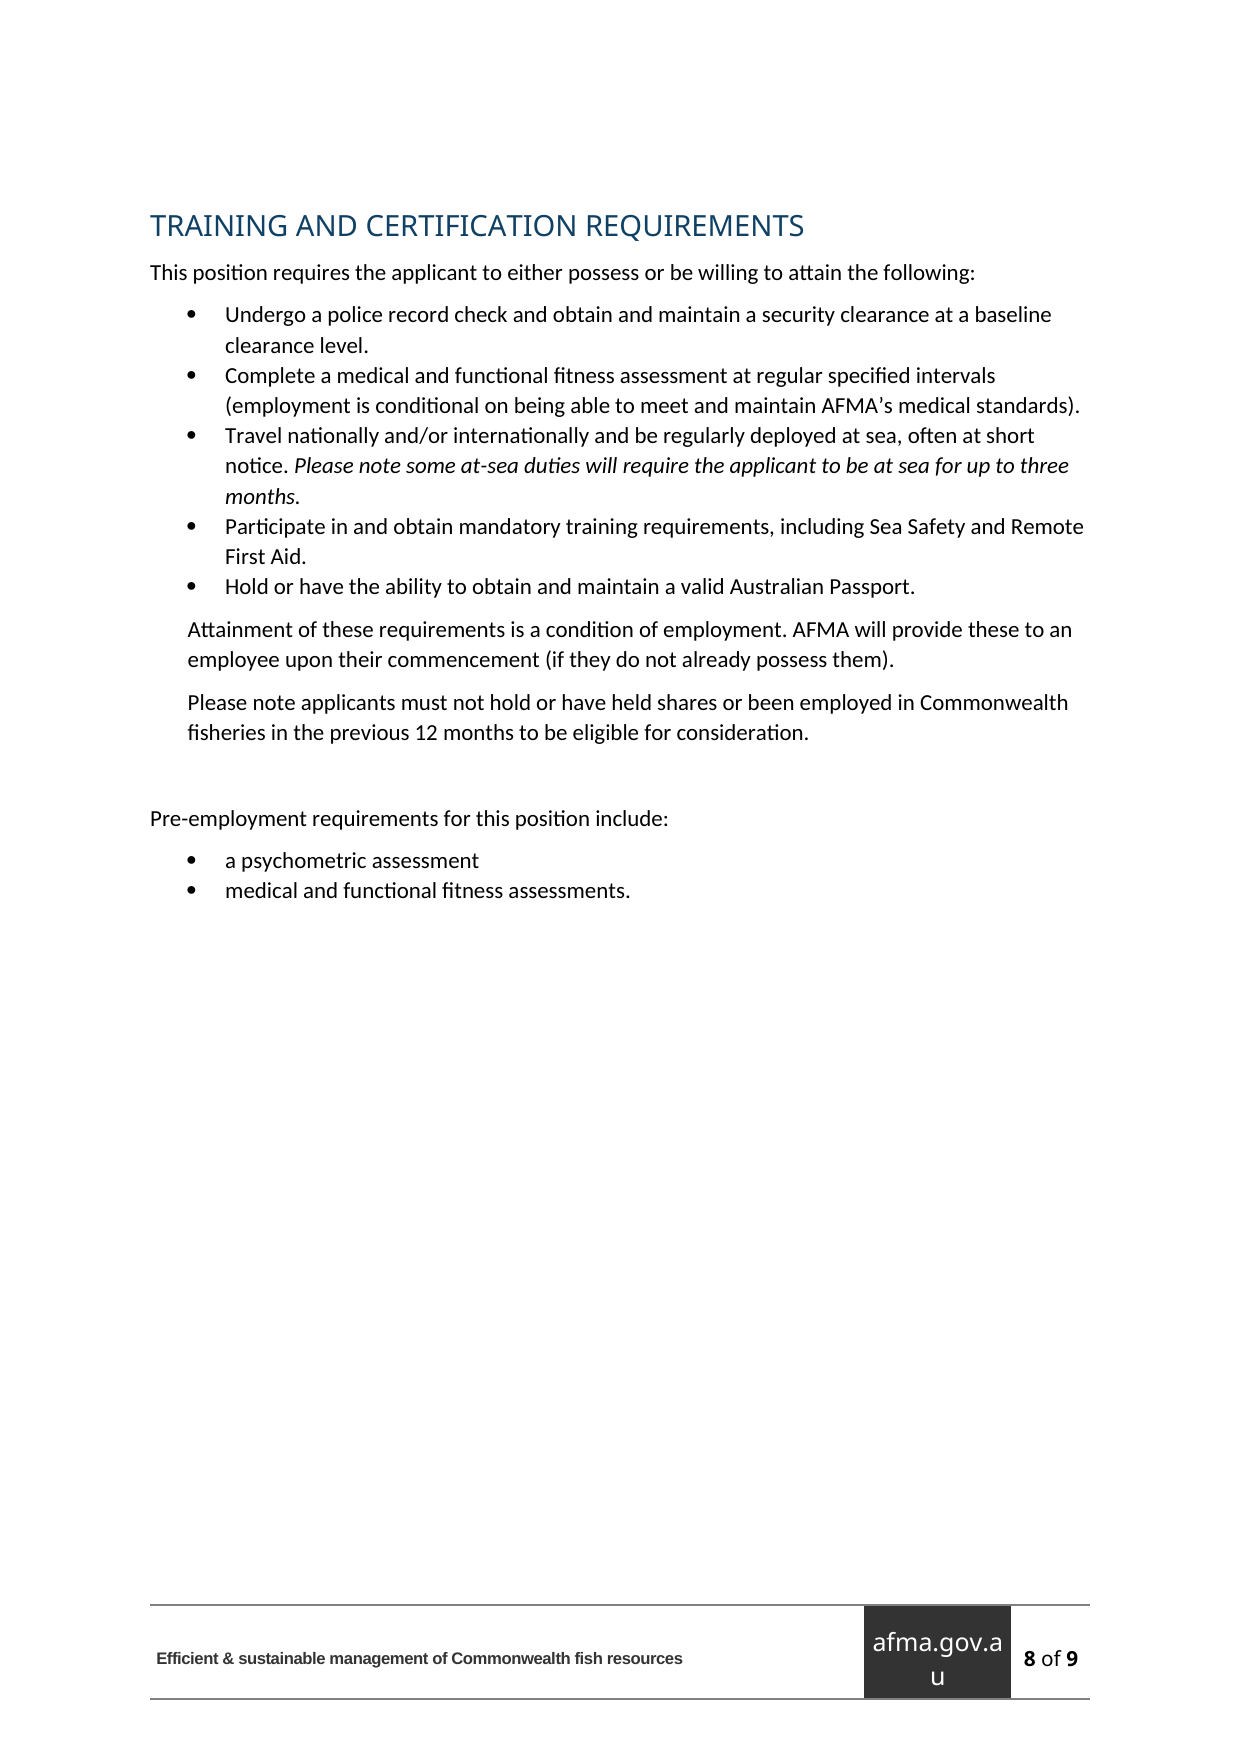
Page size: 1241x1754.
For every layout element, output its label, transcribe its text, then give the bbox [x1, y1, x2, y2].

list Participate in and obtain mandatory training requirements, including Sea Safety and Remote First Aid. [187, 512, 1090, 570]
list medical and functional fitness assessments. [187, 877, 1090, 904]
list Travel nationally and/or internationally and be regularly deployed at sea, often at short notice. Please note some at-sea duties will require the applicant to be at sea for up to three months. [187, 421, 1090, 510]
list a psychometric assessment [187, 846, 1090, 874]
text Please note applicants must not hold or have held shares or been employed in Commonwealth fisheries in the previous 12 months to be eligible for consideration. [187, 688, 1090, 746]
subtitle training and certification requirements [150, 206, 1090, 245]
list Undergo a police record check and obtain and maintain a security clearance at a baseline clearance level. [187, 301, 1090, 359]
list Complete a medical and functional fitness assessment at regular specified intervals (employment is conditional on being able to meet and maintain AFMA’s medical standards). [187, 361, 1090, 419]
text Pre-employment requirements for this position include: [150, 804, 1090, 832]
list Hold or have the ability to obtain and maintain a valid Australian Passport. [187, 572, 1090, 600]
text Attainment of these requirements is a condition of employment. AFMA will provide these to an employee upon their commencement (if they do not already possess them). [187, 615, 1090, 673]
text This position requires the applicant to either possess or be willing to attain the following: [150, 258, 1090, 286]
